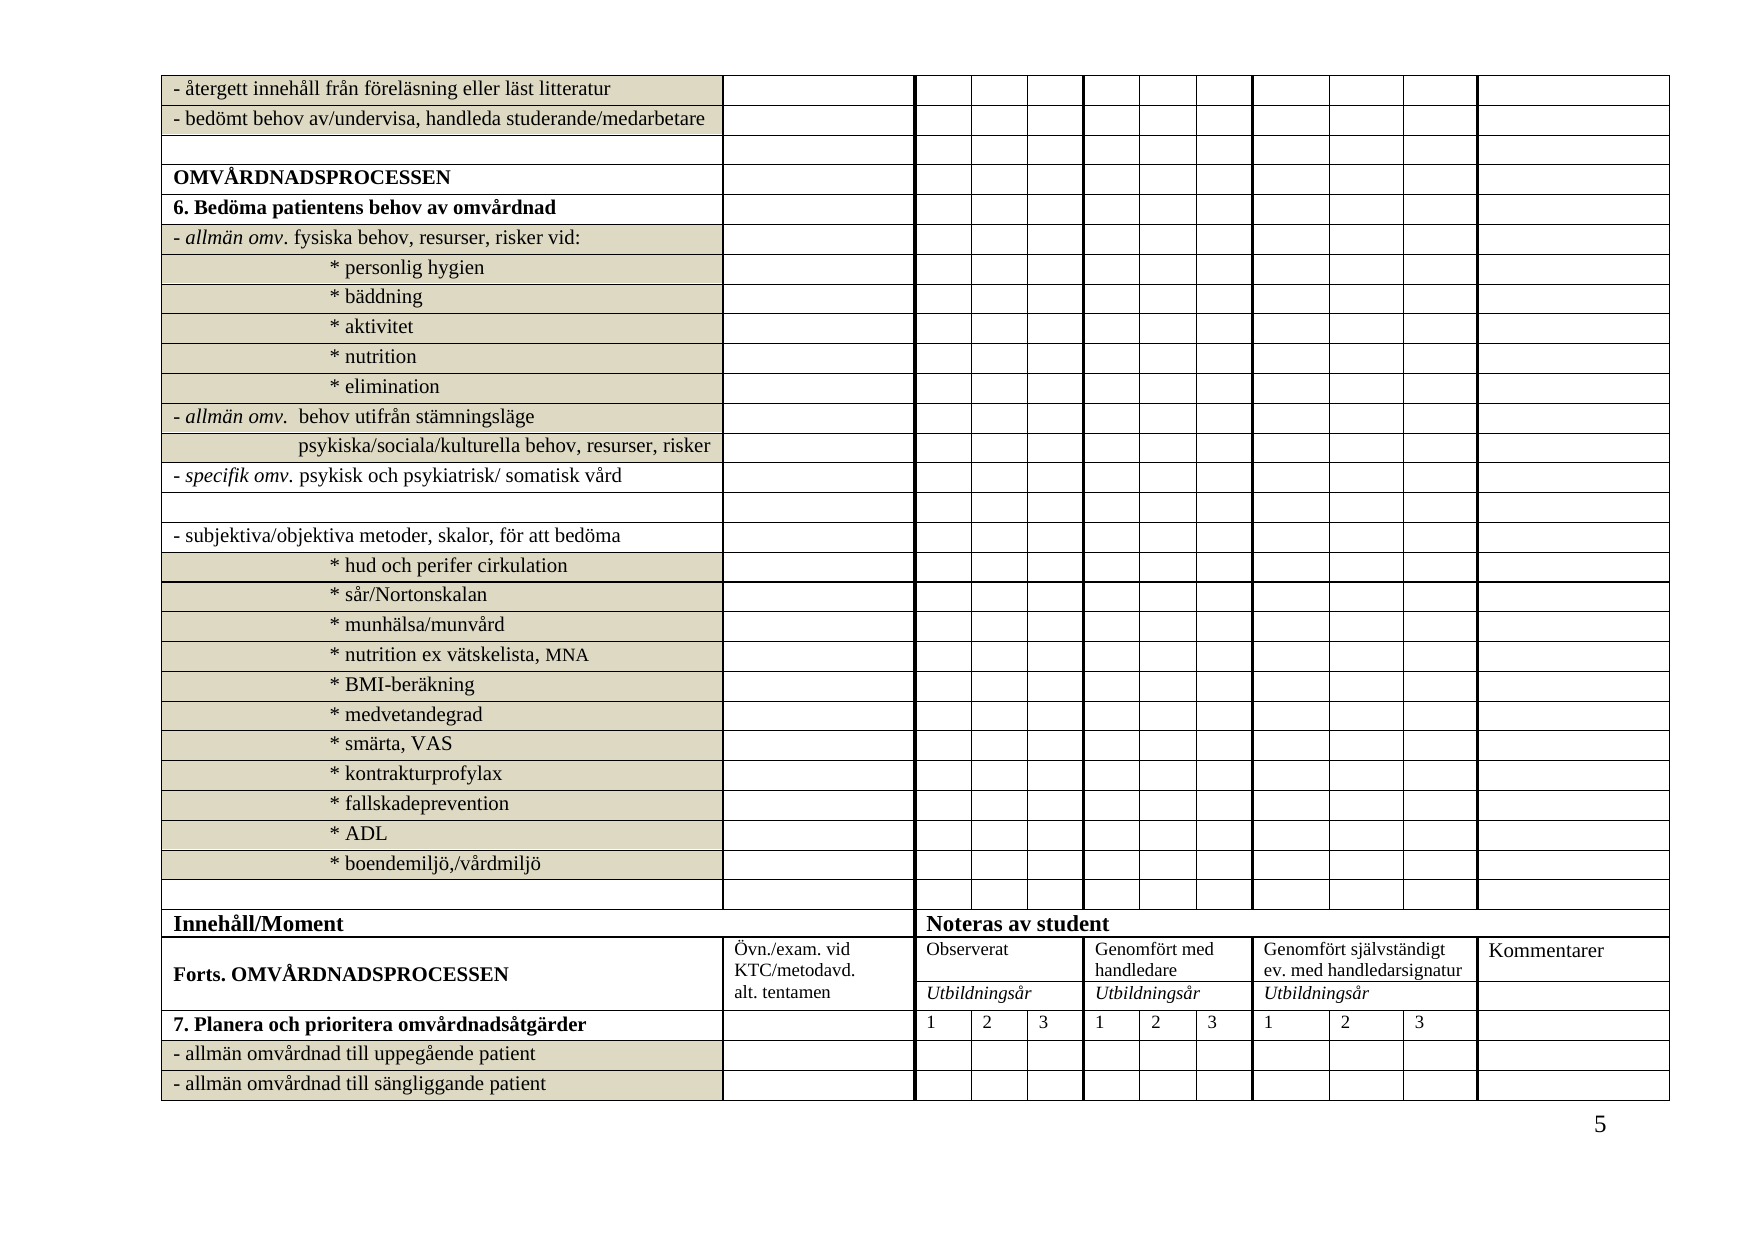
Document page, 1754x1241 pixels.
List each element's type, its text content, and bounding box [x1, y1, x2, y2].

table_cell [972, 165, 1027, 194]
table_cell Genomfört med handledare [1085, 938, 1251, 981]
table_cell [917, 493, 971, 522]
table_cell [1085, 195, 1139, 224]
table_cell [1140, 553, 1196, 581]
table_cell * nutrition ex vätskelista, MNA [162, 642, 722, 671]
table_cell [917, 761, 971, 790]
table_cell [1140, 255, 1196, 283]
table_cell [1404, 374, 1476, 403]
table_cell [917, 851, 971, 879]
table_cell [1404, 255, 1476, 283]
table_cell [1479, 434, 1669, 462]
table_cell [1479, 195, 1669, 224]
table_cell [1479, 821, 1669, 849]
table_cell [917, 285, 971, 313]
table_cell [1254, 314, 1329, 343]
table_cell [1330, 791, 1403, 820]
table_cell * medvetandegrad [162, 702, 722, 730]
table_cell [917, 612, 971, 641]
table_cell [1197, 225, 1251, 254]
table_cell * elimination [162, 374, 722, 403]
table_cell * aktivitet [162, 314, 722, 343]
table_cell [1197, 493, 1251, 522]
table_cell [1254, 702, 1329, 730]
table_cell [1028, 374, 1082, 403]
table_cell [1085, 493, 1139, 522]
table_cell [1254, 463, 1329, 492]
table_cell [724, 1041, 913, 1070]
table_cell Genomfört självständigt ev. med handledarsignatur [1254, 938, 1476, 981]
table_cell [1330, 851, 1403, 879]
table_cell [1140, 195, 1196, 224]
table_cell [1404, 225, 1476, 254]
table_cell [1028, 1041, 1082, 1070]
table_cell [1197, 106, 1251, 134]
table_cell [1028, 76, 1082, 105]
table_cell [1085, 851, 1139, 879]
table_cell [917, 434, 971, 462]
table_cell [1197, 583, 1251, 611]
table_cell [724, 1011, 913, 1040]
table_cell [917, 791, 971, 820]
table_cell [1479, 642, 1669, 671]
table_cell Innehåll/Moment [162, 910, 913, 936]
table_cell [1330, 642, 1403, 671]
table_cell 1 [1085, 1011, 1139, 1040]
table_cell [1085, 434, 1139, 462]
table_cell [1404, 583, 1476, 611]
table_cell [1254, 106, 1329, 134]
table_cell [1330, 463, 1403, 492]
table_cell [1085, 821, 1139, 849]
table_cell [972, 195, 1027, 224]
table_cell [1404, 344, 1476, 373]
table_cell [724, 195, 913, 224]
table_cell [1085, 761, 1139, 790]
table_cell [972, 404, 1027, 432]
table_cell [1197, 255, 1251, 283]
table_cell [1330, 612, 1403, 641]
table_cell [1140, 404, 1196, 432]
table_cell 3 [1197, 1011, 1251, 1040]
table_cell [972, 761, 1027, 790]
table_cell [1028, 612, 1082, 641]
table_cell [1404, 195, 1476, 224]
table_cell [1197, 761, 1251, 790]
table_cell [1197, 285, 1251, 313]
table_cell [1330, 404, 1403, 432]
table_cell [1140, 761, 1196, 790]
table_cell [1330, 880, 1403, 909]
table_cell Utbildningsår [1254, 982, 1476, 1010]
table_cell [1028, 434, 1082, 462]
table_cell [724, 553, 913, 581]
table_cell [1254, 583, 1329, 611]
table_cell [1330, 1041, 1403, 1070]
table_cell [972, 434, 1027, 462]
table_cell - återgett innehåll från föreläsning eller läst litteratur [162, 76, 722, 105]
table_cell [1479, 583, 1669, 611]
table_cell [1404, 642, 1476, 671]
table_cell [1140, 493, 1196, 522]
table_cell [1028, 583, 1082, 611]
table_cell [1028, 106, 1082, 134]
table_cell 2 [1140, 1011, 1196, 1040]
table_cell [724, 493, 913, 522]
table_cell [724, 344, 913, 373]
table_cell [917, 344, 971, 373]
table_cell [1404, 821, 1476, 849]
table_cell [1085, 76, 1139, 105]
table_cell [1479, 982, 1669, 1010]
table_cell Utbildningsår [1085, 982, 1251, 1010]
table_cell [1479, 136, 1669, 164]
table_cell [917, 821, 971, 849]
table_cell [1085, 165, 1139, 194]
table_cell [1140, 523, 1196, 552]
table_cell [1404, 165, 1476, 194]
table_cell [1140, 374, 1196, 403]
table_cell [917, 642, 971, 671]
table_cell [1140, 672, 1196, 701]
table_cell [1254, 344, 1329, 373]
table_cell [1479, 314, 1669, 343]
table_cell [917, 255, 971, 283]
table_cell [724, 672, 913, 701]
table_cell [1254, 225, 1329, 254]
table_cell [1197, 136, 1251, 164]
table_cell psykiska/sociala/kulturella behov, resurser, risker [162, 434, 722, 462]
table_cell [1479, 1071, 1669, 1100]
table_cell [1479, 463, 1669, 492]
table_cell [1140, 434, 1196, 462]
table_cell [917, 314, 971, 343]
table_cell [724, 702, 913, 730]
table_cell * fallskadeprevention [162, 791, 722, 820]
table_cell [1330, 672, 1403, 701]
table_cell [724, 612, 913, 641]
table_cell [1479, 731, 1669, 760]
table_cell [1140, 642, 1196, 671]
table_cell Noteras av student [917, 910, 1669, 936]
table_cell 1 [917, 1011, 971, 1040]
table_cell [1404, 404, 1476, 432]
table_cell 1 [1254, 1011, 1329, 1040]
table_cell [1479, 165, 1669, 194]
table_cell [917, 374, 971, 403]
table_cell [1197, 821, 1251, 849]
table_cell [1404, 851, 1476, 879]
table_cell [1254, 731, 1329, 760]
table_cell [1479, 344, 1669, 373]
table_cell [1330, 493, 1403, 522]
table_cell [1028, 523, 1082, 552]
table_cell [1479, 672, 1669, 701]
table_cell [917, 165, 971, 194]
table_cell [1479, 285, 1669, 313]
table_cell [1254, 612, 1329, 641]
table_cell [1330, 136, 1403, 164]
table_cell [1479, 702, 1669, 730]
table_cell [1197, 851, 1251, 879]
table_cell [972, 583, 1027, 611]
table_cell [1085, 106, 1139, 134]
table_cell [1254, 255, 1329, 283]
table_cell [1085, 344, 1139, 373]
table_cell [1085, 672, 1139, 701]
table_cell [1197, 791, 1251, 820]
table_cell [1479, 761, 1669, 790]
table_cell [1028, 314, 1082, 343]
table_cell [1140, 731, 1196, 760]
table_cell [1254, 880, 1329, 909]
table_cell * hud och perifer cirkulation [162, 553, 722, 581]
table_cell [1479, 791, 1669, 820]
table_cell [1254, 136, 1329, 164]
table_cell [972, 702, 1027, 730]
table_cell [972, 374, 1027, 403]
table_cell [1085, 1041, 1139, 1070]
table_cell [162, 880, 722, 909]
table_cell [1197, 523, 1251, 552]
table_cell [1254, 76, 1329, 105]
table_cell [1254, 523, 1329, 552]
table_cell [1085, 553, 1139, 581]
table_cell [972, 553, 1027, 581]
table_cell [1197, 1071, 1251, 1100]
table_cell [724, 106, 913, 134]
table_cell [1140, 1071, 1196, 1100]
table_cell [972, 76, 1027, 105]
table_cell [1028, 821, 1082, 849]
table_cell [724, 791, 913, 820]
table_cell [1028, 731, 1082, 760]
table_cell [1254, 821, 1329, 849]
table_cell - allmän omvårdnad till sängliggande patient [162, 1071, 722, 1100]
table_cell [1197, 434, 1251, 462]
table_cell [1140, 344, 1196, 373]
table_cell [1404, 106, 1476, 134]
table_cell [972, 672, 1027, 701]
table_cell [1404, 1071, 1476, 1100]
table_cell [724, 821, 913, 849]
table_cell - allmän omv. fysiska behov, resurser, risker vid: [162, 225, 722, 254]
table_cell - specifik omv. psykisk och psykiatrisk/ somatisk vård [162, 463, 722, 492]
table_cell [1028, 672, 1082, 701]
table_cell [1404, 880, 1476, 909]
table_cell [1085, 225, 1139, 254]
table_cell * bäddning [162, 285, 722, 313]
table_cell [724, 285, 913, 313]
table_cell [1254, 791, 1329, 820]
table_cell [1330, 314, 1403, 343]
table_cell [1028, 136, 1082, 164]
table_cell [1330, 731, 1403, 760]
table_cell [917, 672, 971, 701]
table_cell [1140, 463, 1196, 492]
table_cell [1197, 553, 1251, 581]
table_cell [1028, 285, 1082, 313]
table_cell [972, 136, 1027, 164]
table_cell [1028, 553, 1082, 581]
table_cell [1028, 493, 1082, 522]
table_cell [1085, 404, 1139, 432]
table_cell * munhälsa/munvård [162, 612, 722, 641]
table_cell [1404, 731, 1476, 760]
table_cell [1479, 523, 1669, 552]
table_cell [1140, 851, 1196, 879]
table_cell [1085, 731, 1139, 760]
table_cell [1404, 463, 1476, 492]
table_cell [917, 1041, 971, 1070]
table_cell [972, 523, 1027, 552]
table_cell [1479, 851, 1669, 879]
table_cell [162, 136, 722, 164]
table_cell [1254, 642, 1329, 671]
table_cell [917, 225, 971, 254]
table_cell [724, 583, 913, 611]
table_cell [1404, 493, 1476, 522]
table_cell [1197, 76, 1251, 105]
table_cell [1085, 463, 1139, 492]
table_cell * smärta, VAS [162, 731, 722, 760]
table_cell [1197, 195, 1251, 224]
table_cell [972, 1071, 1027, 1100]
table_cell [917, 731, 971, 760]
table_cell [724, 136, 913, 164]
table_cell [1330, 583, 1403, 611]
table_cell [917, 404, 971, 432]
table_cell [1085, 1071, 1139, 1100]
table_cell [724, 880, 913, 909]
table_cell [1479, 880, 1669, 909]
table_cell [1254, 851, 1329, 879]
table_cell [917, 523, 971, 552]
table_cell [1330, 106, 1403, 134]
table_cell [1085, 791, 1139, 820]
table_cell 2 [1330, 1011, 1403, 1040]
table_cell [1085, 285, 1139, 313]
table_cell [1404, 702, 1476, 730]
table_cell [1085, 612, 1139, 641]
table_cell [972, 821, 1027, 849]
table_cell [724, 851, 913, 879]
table_cell [1404, 761, 1476, 790]
table_cell [1140, 314, 1196, 343]
table_cell [724, 225, 913, 254]
table_cell * nutrition [162, 344, 722, 373]
table_cell [1028, 761, 1082, 790]
table_cell Utbildningsår [917, 982, 1082, 1010]
table_cell [1028, 1071, 1082, 1100]
table_cell [972, 463, 1027, 492]
table_cell [1197, 612, 1251, 641]
table_cell [1197, 165, 1251, 194]
table_cell [1140, 612, 1196, 641]
table_cell [1254, 195, 1329, 224]
table_cell [1028, 880, 1082, 909]
table_cell [1140, 702, 1196, 730]
table_cell [1197, 731, 1251, 760]
table_cell [1330, 1071, 1403, 1100]
table_cell [1028, 851, 1082, 879]
table_cell [917, 553, 971, 581]
table_cell [972, 731, 1027, 760]
table_cell [724, 165, 913, 194]
table_cell [1140, 880, 1196, 909]
table_cell [1085, 314, 1139, 343]
table_cell [724, 523, 913, 552]
table_cell [1140, 165, 1196, 194]
table_cell [1028, 463, 1082, 492]
table_cell [724, 761, 913, 790]
table_cell [724, 314, 913, 343]
table_cell [1330, 225, 1403, 254]
table_cell 6. Bedöma patientens behov av omvårdnad [162, 195, 722, 224]
table_cell [917, 136, 971, 164]
table_cell [972, 225, 1027, 254]
table_cell [1085, 255, 1139, 283]
table_cell [972, 791, 1027, 820]
table_cell [1254, 761, 1329, 790]
table_cell [1028, 642, 1082, 671]
table_cell [1028, 255, 1082, 283]
table_cell [1254, 493, 1329, 522]
table_cell [1330, 434, 1403, 462]
table_cell [972, 106, 1027, 134]
table_cell [1404, 523, 1476, 552]
table_cell [1197, 880, 1251, 909]
table_cell [162, 493, 722, 522]
table_cell [1197, 463, 1251, 492]
table_cell [1479, 225, 1669, 254]
table_cell [917, 463, 971, 492]
table_cell [1479, 255, 1669, 283]
table_cell [1140, 1041, 1196, 1070]
table_cell [1085, 374, 1139, 403]
table_cell [1479, 76, 1669, 105]
table_cell - allmän omv. behov utifrån stämningsläge [162, 404, 722, 432]
table_cell [1085, 136, 1139, 164]
table_cell [1404, 136, 1476, 164]
table_cell [1404, 1041, 1476, 1070]
table_cell [1140, 821, 1196, 849]
table_cell 2 [972, 1011, 1027, 1040]
table_cell [724, 1071, 913, 1100]
table_cell [1197, 314, 1251, 343]
table_cell [972, 255, 1027, 283]
table_cell [972, 493, 1027, 522]
table_cell [1330, 702, 1403, 730]
table_cell [1197, 642, 1251, 671]
table_cell [1140, 225, 1196, 254]
table_cell [1330, 255, 1403, 283]
table_cell [724, 404, 913, 432]
table_cell [1197, 344, 1251, 373]
table_cell [1028, 165, 1082, 194]
table_cell * kontrakturprofylax [162, 761, 722, 790]
table_cell * boendemiljö,/vårdmiljö [162, 851, 722, 879]
table_cell [1028, 404, 1082, 432]
table_cell [917, 702, 971, 730]
table_cell [917, 583, 971, 611]
table_cell [1404, 612, 1476, 641]
table_cell - allmän omvårdnad till uppegående patient [162, 1041, 722, 1070]
table_cell [972, 285, 1027, 313]
table_cell [1254, 374, 1329, 403]
table_cell [1254, 672, 1329, 701]
table_cell [917, 1071, 971, 1100]
table_cell [1479, 612, 1669, 641]
table_cell [1330, 761, 1403, 790]
table_cell [1479, 404, 1669, 432]
table_cell [917, 106, 971, 134]
table_cell [1028, 791, 1082, 820]
table_cell [917, 76, 971, 105]
table_cell [1197, 404, 1251, 432]
table_cell [1140, 76, 1196, 105]
table_cell [1404, 434, 1476, 462]
table_cell [972, 344, 1027, 373]
table_cell [724, 731, 913, 760]
table_cell [1330, 195, 1403, 224]
table_cell [917, 880, 971, 909]
table_cell [1254, 1071, 1329, 1100]
table_cell [1330, 76, 1403, 105]
table_cell Observerat [917, 938, 1082, 981]
table_cell [724, 255, 913, 283]
table_cell [1085, 880, 1139, 909]
table_cell [1404, 791, 1476, 820]
table_cell [1254, 434, 1329, 462]
table_cell Övn./exam. vid KTC/metodavd. alt. tentamen [724, 938, 913, 1010]
table_cell [1197, 702, 1251, 730]
table_cell [972, 880, 1027, 909]
table_cell * ADL [162, 821, 722, 849]
table_cell [724, 434, 913, 462]
table_cell [1479, 1011, 1669, 1040]
table_cell [724, 463, 913, 492]
table_cell [1254, 285, 1329, 313]
table_cell [1479, 374, 1669, 403]
table_cell * personlig hygien [162, 255, 722, 283]
table_cell [972, 642, 1027, 671]
table_cell [1085, 523, 1139, 552]
table_cell [724, 76, 913, 105]
table_cell [1479, 106, 1669, 134]
table_cell [1330, 523, 1403, 552]
table_cell [1254, 553, 1329, 581]
table_cell [972, 1041, 1027, 1070]
table_cell [1404, 672, 1476, 701]
table_cell [1085, 702, 1139, 730]
table_cell [1254, 1041, 1329, 1070]
table_cell 7. Planera och prioritera omvårdnadsåtgärder [162, 1011, 722, 1040]
table_cell [972, 612, 1027, 641]
table_cell [1197, 374, 1251, 403]
table_cell [1085, 583, 1139, 611]
table_cell [1140, 583, 1196, 611]
table_cell [1404, 285, 1476, 313]
table_cell - bedömt behov av/undervisa, handleda studerande/medarbetare [162, 106, 722, 134]
table_cell Forts. OMVÅRDNADSPROCESSEN [162, 938, 722, 1010]
table_cell [1254, 165, 1329, 194]
table_cell [1197, 672, 1251, 701]
table_cell [724, 374, 913, 403]
table_cell OMVÅRDNADSPROCESSEN [162, 165, 722, 194]
table_cell [1197, 1041, 1251, 1070]
table_cell - subjektiva/objektiva metoder, skalor, för att bedöma [162, 523, 722, 552]
table_cell * BMI-beräkning [162, 672, 722, 701]
table_cell [972, 314, 1027, 343]
table_cell [1028, 225, 1082, 254]
table_cell [1330, 821, 1403, 849]
table_cell * sår/Nortonskalan [162, 583, 722, 611]
table_cell [1254, 404, 1329, 432]
table_cell [1330, 344, 1403, 373]
table_cell [1140, 136, 1196, 164]
table_cell [1330, 374, 1403, 403]
table_cell [1330, 165, 1403, 194]
table_cell 3 [1404, 1011, 1476, 1040]
table_cell [1479, 553, 1669, 581]
table_cell 3 [1028, 1011, 1082, 1040]
table_cell [724, 642, 913, 671]
table_cell [917, 195, 971, 224]
table_cell [1028, 195, 1082, 224]
table_cell [1479, 493, 1669, 522]
table_cell [1330, 553, 1403, 581]
table_cell [1140, 285, 1196, 313]
table_cell [1085, 642, 1139, 671]
table_cell [1330, 285, 1403, 313]
table_cell [1028, 702, 1082, 730]
table_cell [1028, 344, 1082, 373]
table_cell [1479, 1041, 1669, 1070]
table_cell Kommentarer [1479, 938, 1669, 981]
table_cell [972, 851, 1027, 879]
table_cell [1140, 791, 1196, 820]
table_cell [1404, 76, 1476, 105]
table_cell [1404, 314, 1476, 343]
table_cell [1140, 106, 1196, 134]
table_cell [1404, 553, 1476, 581]
